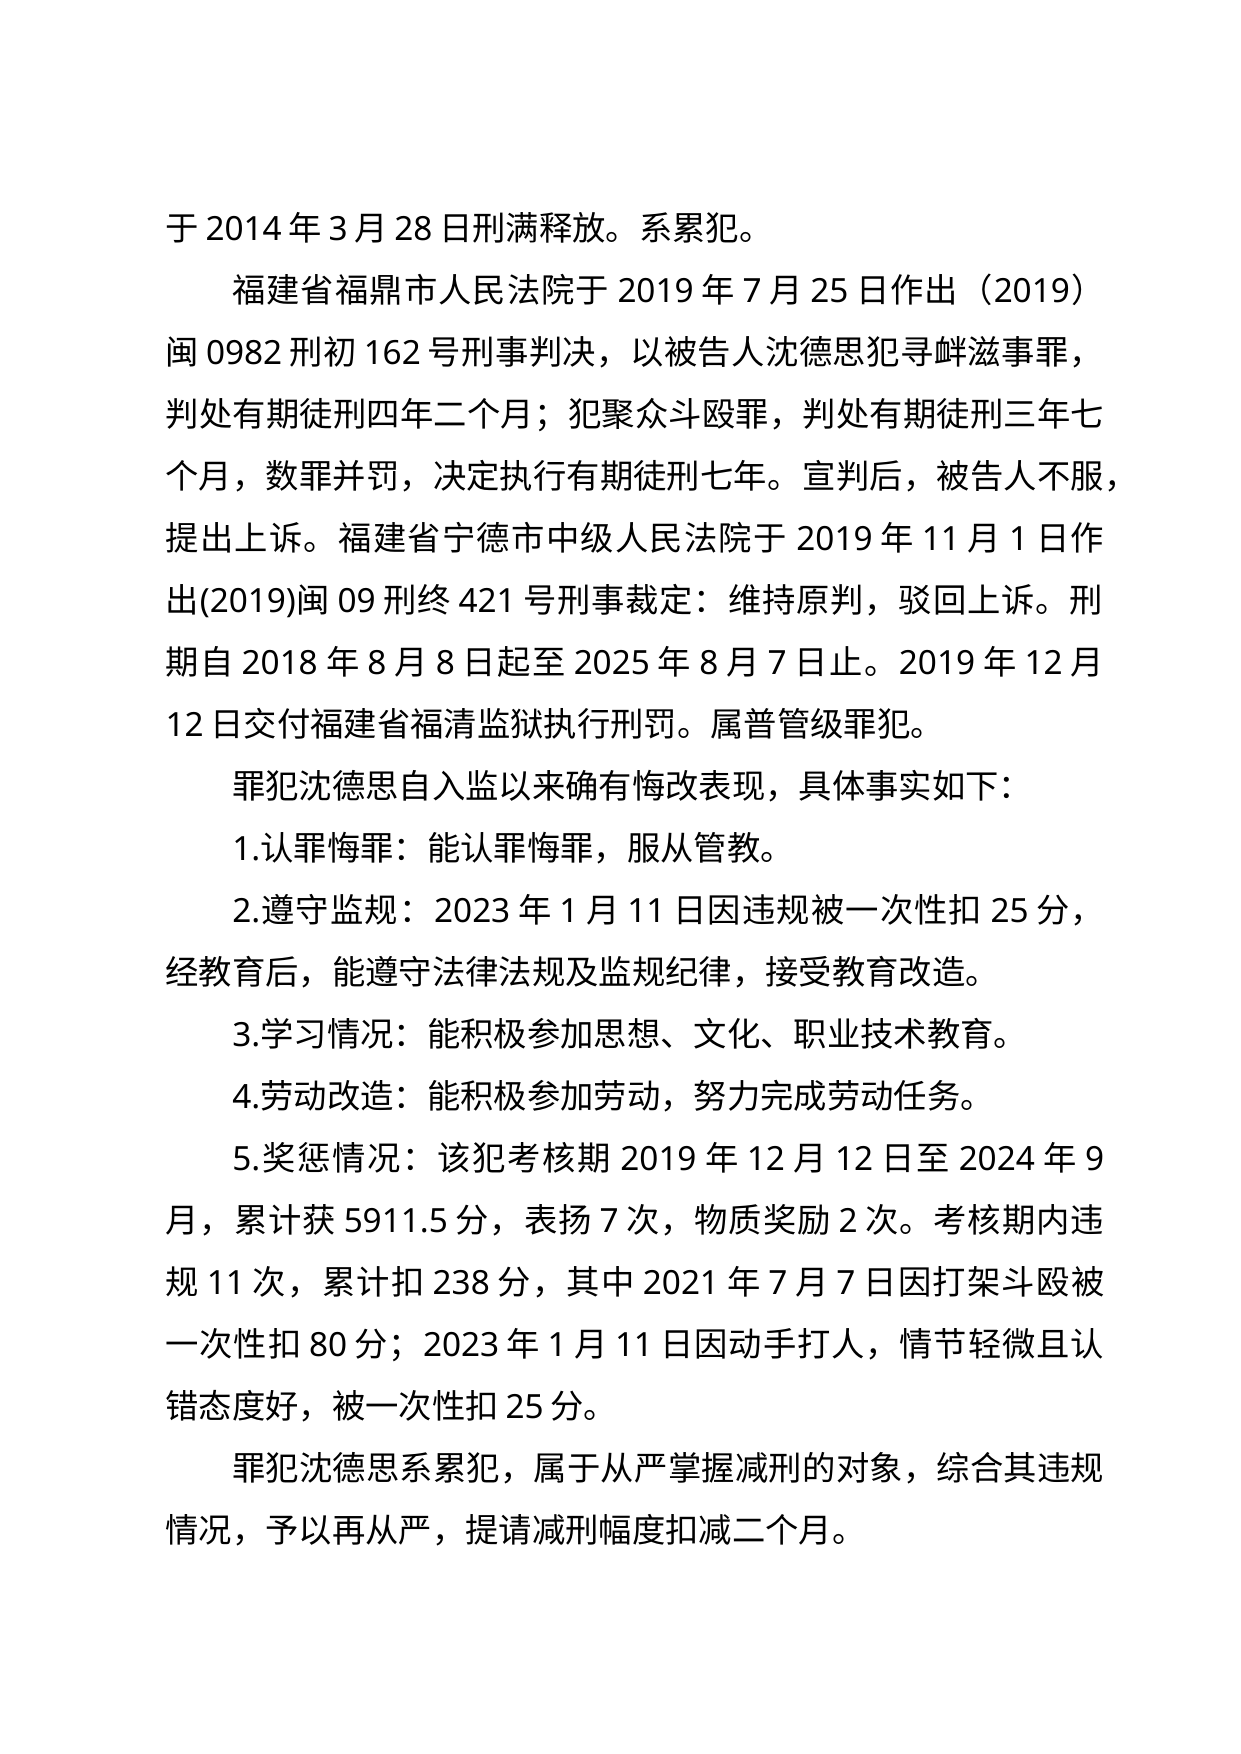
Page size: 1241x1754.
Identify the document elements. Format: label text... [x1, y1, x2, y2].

text 1.认罪悔罪：能认罪悔罪，服从管教。 [165, 815, 1104, 877]
text 5.奖惩情况：该犯考核期2019年12月12日至2024年9月，累计获5911.5分，表扬7次，物质奖励2次。考核期内违规11次，累计扣238分，其中2021年7月7日因打架斗殴被一次性扣80分；2023年1月11日因动手打人，情节轻微且认错态度好，被一次性扣25分。 [165, 1125, 1104, 1435]
text 3.学习情况：能积极参加思想、文化、职业技术教育。 [165, 1001, 1104, 1063]
text 罪犯沈德思自入监以来确有悔改表现，具体事实如下： [165, 753, 1104, 815]
text 4.劳动改造：能积极参加劳动，努力完成劳动任务。 [165, 1063, 1104, 1125]
text 福建省福鼎市人民法院于2019年7月25日作出（2019）闽0982刑初162号刑事判决，以被告人沈德思犯寻衅滋事罪，判处有期徒刑四年二个月；犯聚众斗殴罪，判处有期徒刑三年七个月，数罪并罚，决定执行有期徒刑七年。宣判后，被告人不服，提出上诉。福建省宁德市中级人民法院于2019年11月1日作出(2019)闽09刑终421号刑事裁定：维持原判，驳回上诉。刑期自2018年8月8日起至2025年8月7日止。2019年12月12日交付福建省福清监狱执行刑罚。属普管级罪犯。 [165, 257, 1104, 753]
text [165, 195, 1104, 257]
text 罪犯沈德思系累犯，属于从严掌握减刑的对象，综合其违规情况，予以再从严，提请减刑幅度扣减二个月。 [165, 1435, 1104, 1559]
text 2.遵守监规：2023年1月11日因违规被一次性扣25分，经教育后，能遵守法律法规及监规纪律，接受教育改造。 [165, 877, 1104, 1001]
